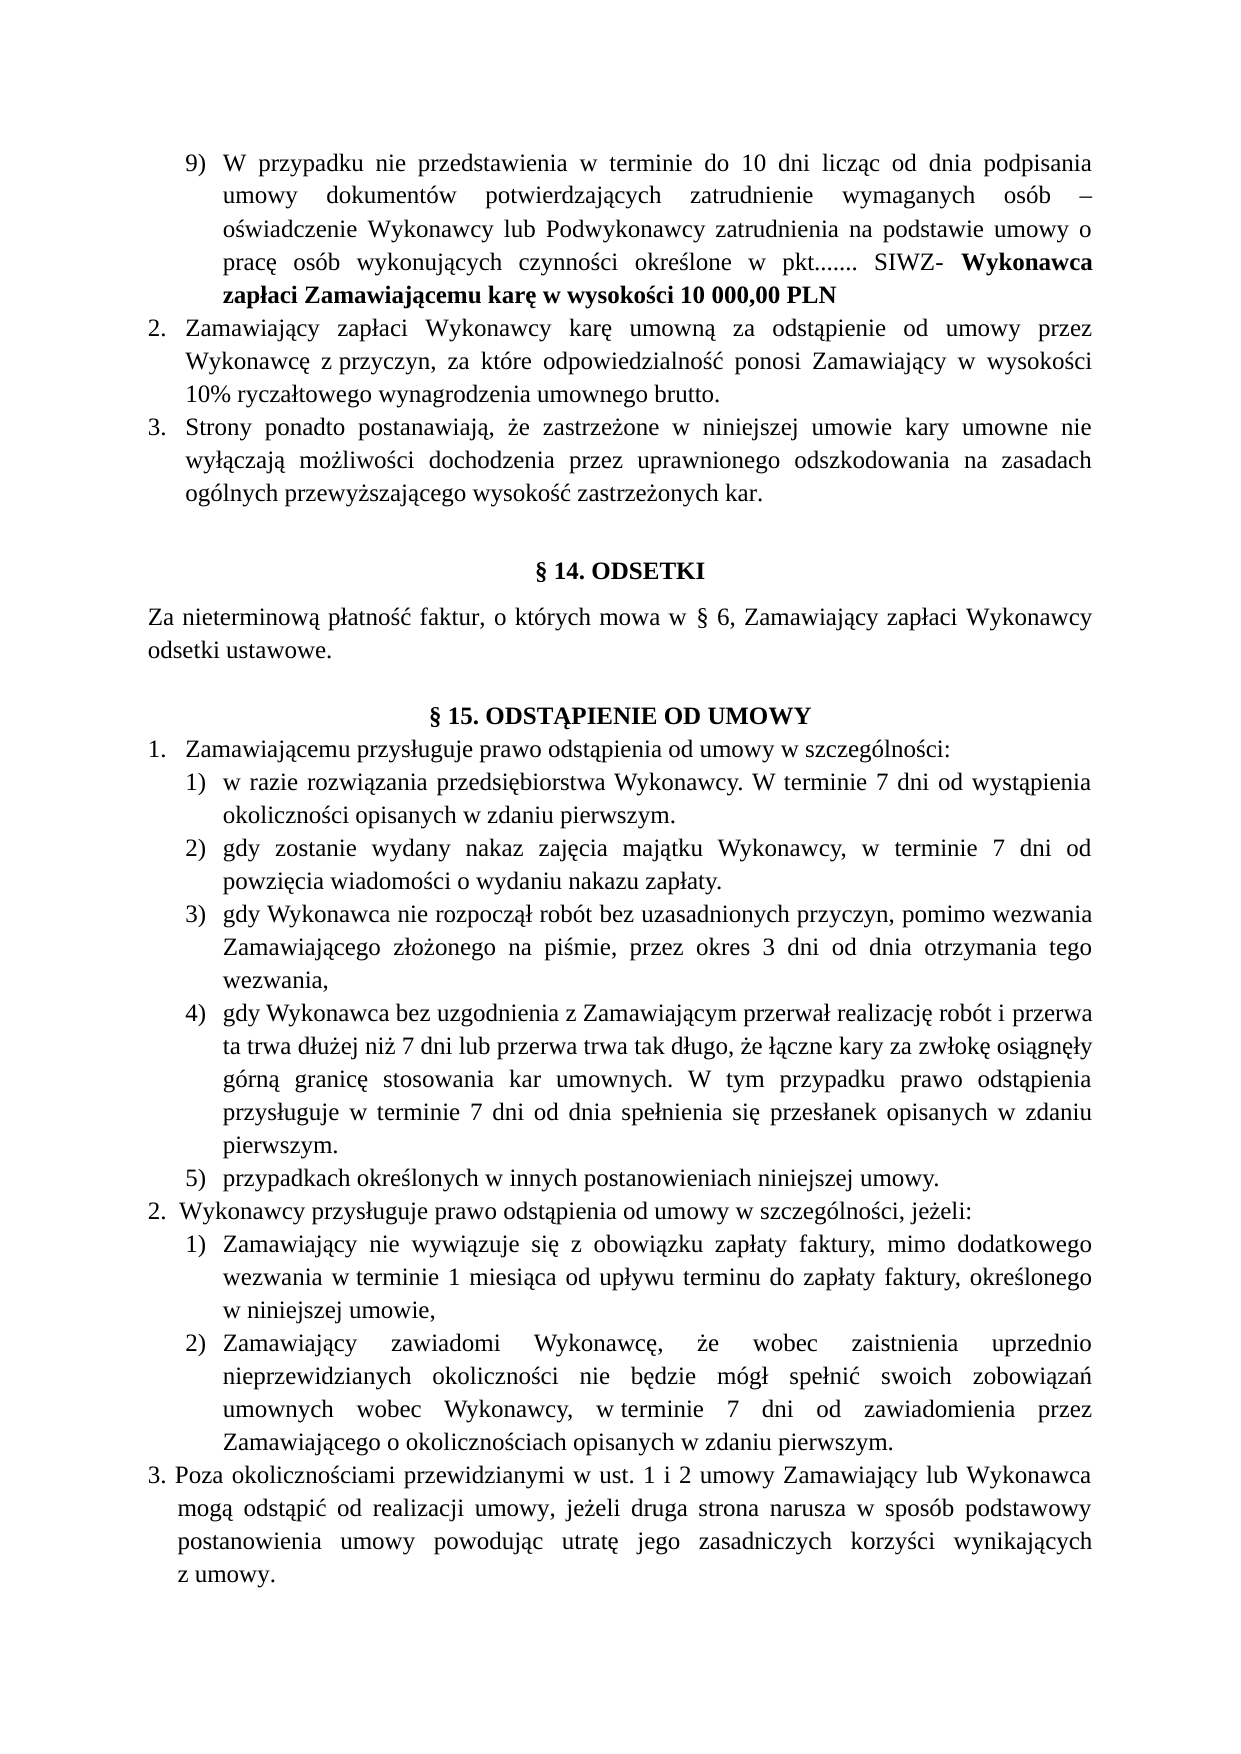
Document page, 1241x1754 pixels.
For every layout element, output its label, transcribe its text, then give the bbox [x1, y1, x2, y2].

list Zamawiający nie wywiązuje się z obowiązku zapłaty faktury, mimo dodatkowego wezwania w terminie 1 miesiąca od upływu terminu do zapłaty faktury, określonego w niniejszej umowie, [185, 1229, 1093, 1324]
text § 14. ODSETKI [148, 556, 1093, 585]
list Zamawiający zapłaci Wykonawcy karę umowną za odstąpienie od umowy przez Wykonawcę z przyczyn, za które odpowiedzialność ponosi Zamawiający w wysokości 10% ryczałtowego wynagrodzenia umownego brutto. [148, 313, 1093, 407]
list gdy Wykonawca bez uzgodnienia z Zamawiającym przerwał realizację robót i przerwa ta trwa dłużej niż 7 dni lub przerwa trwa tak długo, że łączne kary za zwłokę osiągnęły górną granicę stosowania kar umownych. W tym przypadku prawo odstąpienia przysługuje w terminie 7 dni od dnia spełnienia się przesłanek opisanych w zdaniu pierwszym. [185, 998, 1093, 1159]
text 2. Wykonawcy przysługuje prawo odstąpienia od umowy w szczególności, jeżeli: [148, 1196, 1093, 1225]
list gdy Wykonawca nie rozpoczął robót bez uzasadnionych przyczyn, pomimo wezwania Zamawiającego złożonego na piśmie, przez okres 3 dni od dnia otrzymania tego wezwania, [185, 899, 1093, 994]
list gdy zostanie wydany nakaz zajęcia majątku Wykonawcy, w terminie 7 dni od powzięcia wiadomości o wydaniu nakazu zapłaty. [185, 833, 1093, 895]
list przypadkach określonych w innych postanowieniach niniejszej umowy. [185, 1163, 1093, 1192]
text § 15. ODSTĄPIENIE OD UMOWY [148, 701, 1093, 730]
list W przypadku nie przedstawienia w terminie do 10 dni licząc od dnia podpisania umowy dokumentów potwierdzających zatrudnienie wymaganych osób – oświadczenie Wykonawcy lub Podwykonawcy zatrudnienia na podstawie umowy o pracę osób wykonujących czynności określone w pkt....... SIWZ- Wykonawca zapłaci Zamawiającemu karę w wysokości 10 000,00 PLN [185, 148, 1093, 308]
list Strony ponadto postanawiają, że zastrzeżone w niniejszej umowie kary umowne nie wyłączają możliwości dochodzenia przez uprawnionego odszkodowania na zasadach ogólnych przewyższającego wysokość zastrzeżonych kar. [148, 412, 1093, 507]
text 3. Poza okolicznościami przewidzianymi w ust. 1 i 2 umowy Zamawiający lub Wykonawca mogą odstąpić od realizacji umowy, jeżeli druga strona narusza w sposób podstawowy postanowienia umowy powodując utratę jego zasadniczych korzyści wynikających z umowy. [148, 1460, 1093, 1588]
list Zamawiający zawiadomi Wykonawcę, że wobec zaistnienia uprzednio nieprzewidzianych okoliczności nie będzie mógł spełnić swoich zobowiązań umownych wobec Wykonawcy, w terminie 7 dni od zawiadomienia przez Zamawiającego o okolicznościach opisanych w zdaniu pierwszym. [185, 1328, 1093, 1456]
text Za nieterminową płatność faktur, o których mowa w § 6, Zamawiający zapłaci Wykonawcy odsetki ustawowe. [148, 602, 1093, 664]
list Zamawiającemu przysługuje prawo odstąpienia od umowy w szczególności: [148, 734, 1093, 763]
list w razie rozwiązania przedsiębiorstwa Wykonawcy. W terminie 7 dni od wystąpienia okoliczności opisanych w zdaniu pierwszym. [185, 767, 1093, 829]
